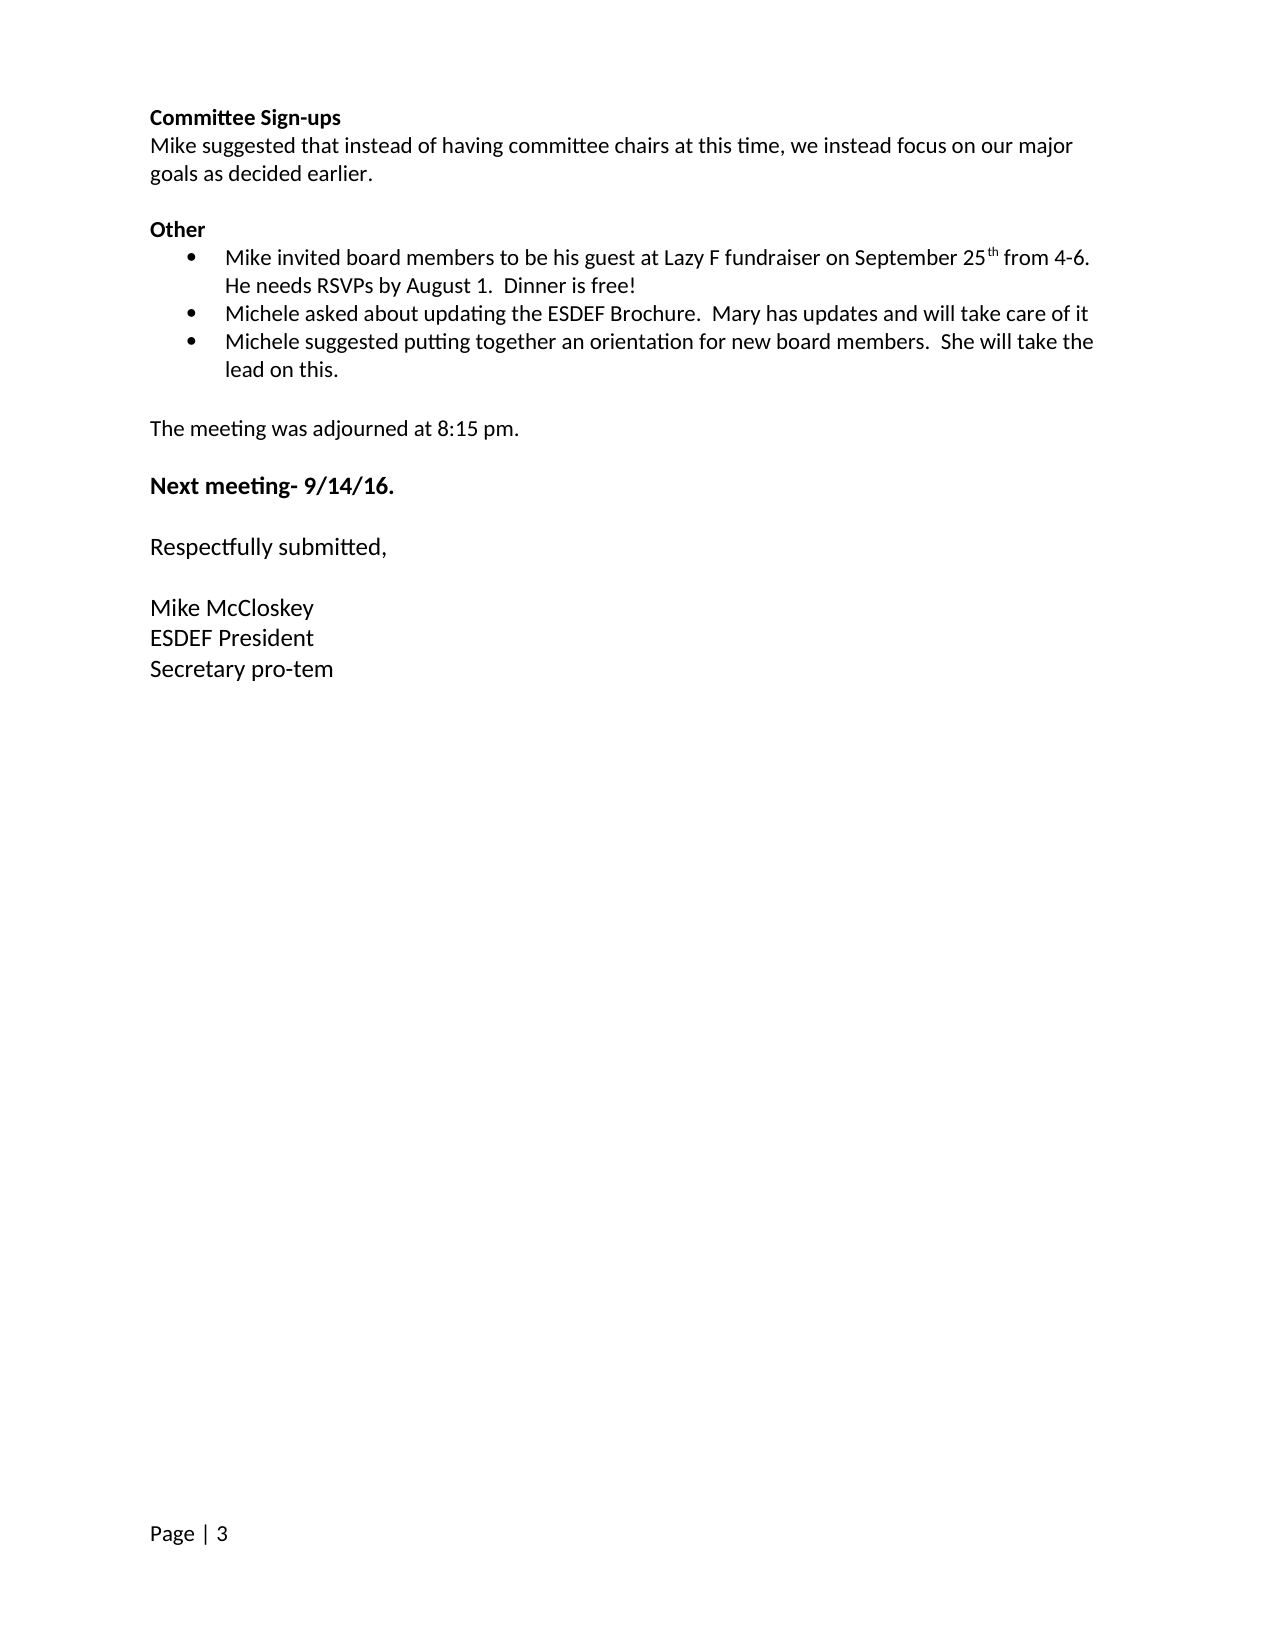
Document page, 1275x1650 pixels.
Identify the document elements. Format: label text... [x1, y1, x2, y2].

list Mike invited board members to be his guest at Lazy F fundraiser on September 25th from 4-6. He needs RSVPs by August 1. Dinner is free! [187, 243, 1125, 299]
text Mike suggested that instead of having committee chairs at this time, we instead focus on our major goals as decided earlier. [150, 131, 1125, 187]
text Committee Sign-ups [150, 103, 1125, 131]
text Other [150, 215, 1125, 243]
text ESDEF President [150, 622, 1125, 653]
text Secretary pro-tem [150, 653, 1125, 683]
text Next meeting- 9/14/16. [150, 470, 1125, 500]
list Michele suggested putting together an orientation for new board members. She will take the lead on this. [187, 327, 1125, 383]
list Michele asked about updating the ESDEF Brochure. Mary has updates and will take care of it [187, 299, 1125, 327]
text Mike McCloskey [150, 592, 1125, 622]
text Respectfully submitted, [150, 531, 1125, 561]
text The meeting was adjourned at 8:15 pm. [150, 414, 1125, 442]
